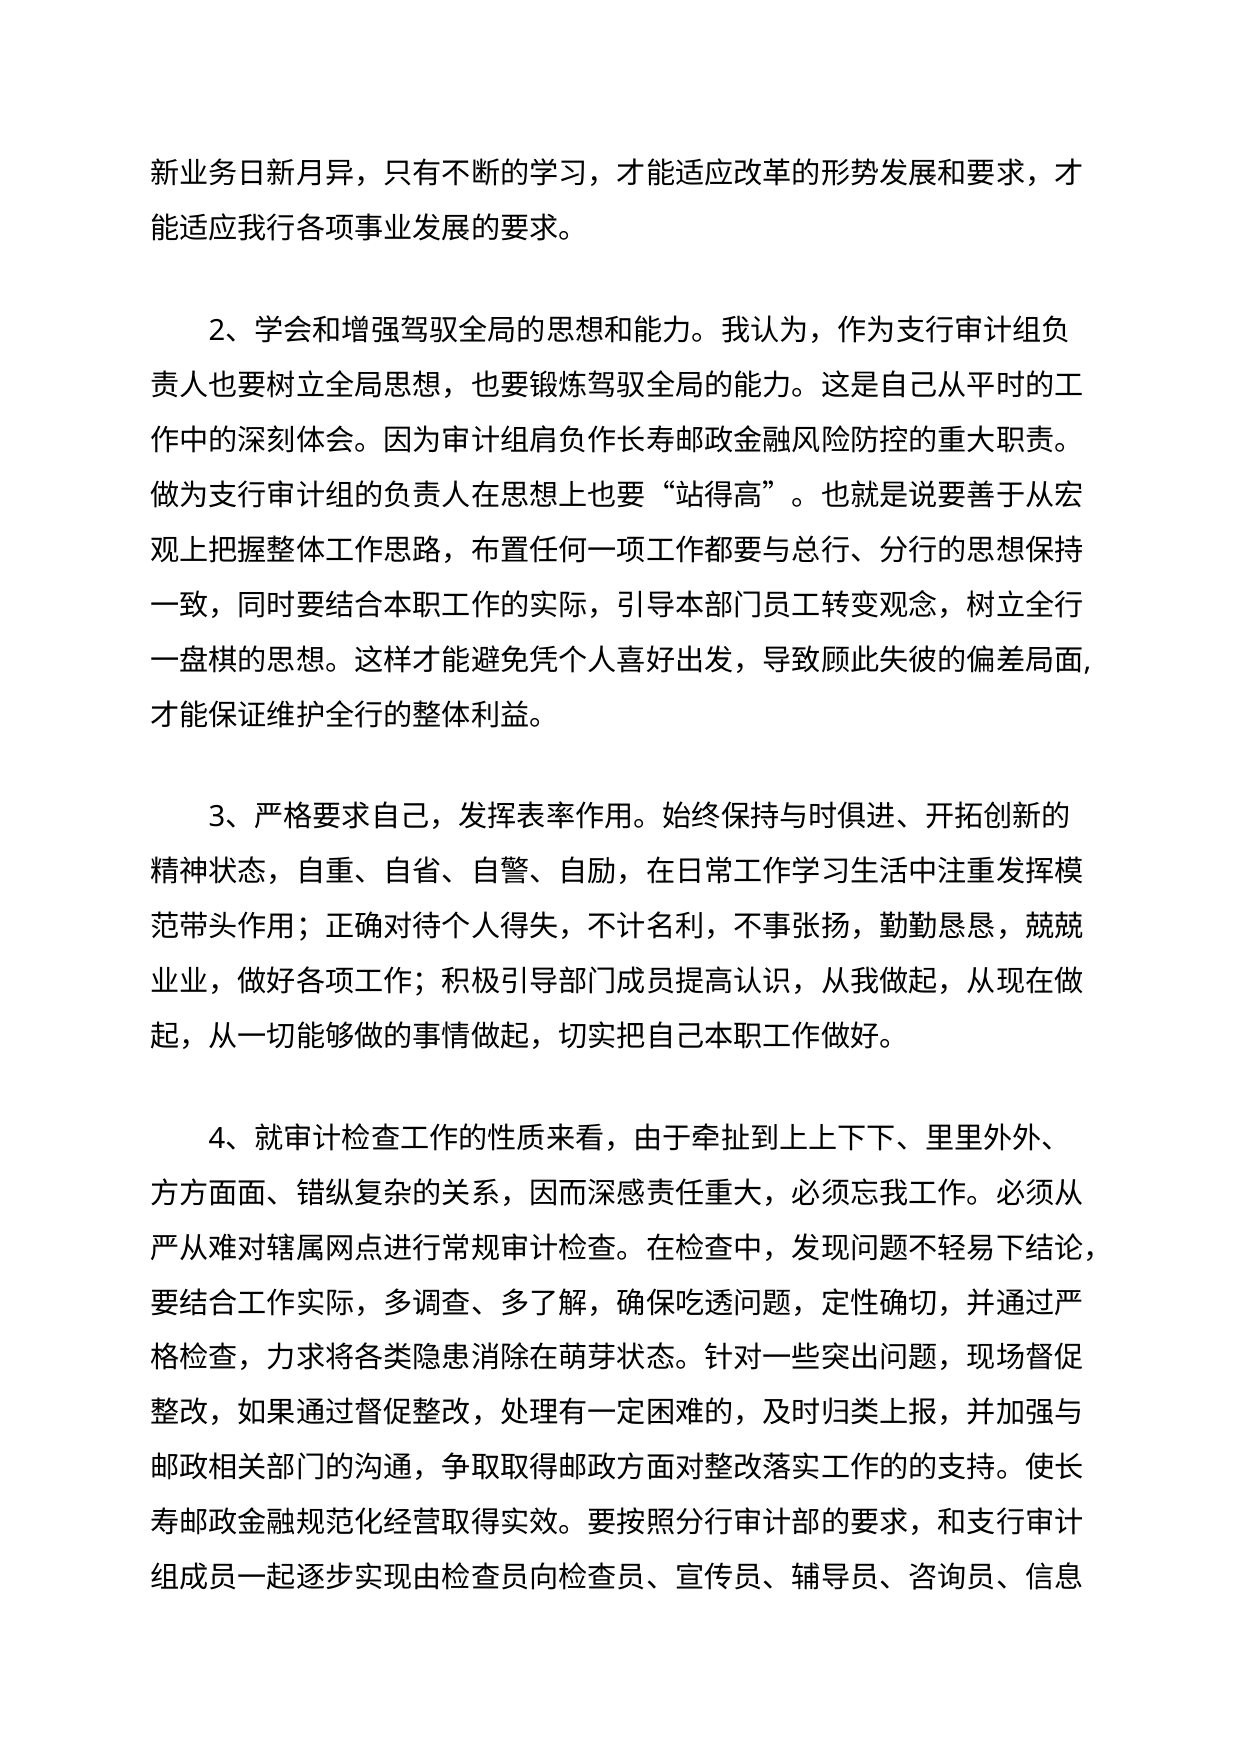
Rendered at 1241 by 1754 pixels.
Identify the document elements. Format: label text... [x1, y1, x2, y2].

text 3、严格要求自己，发挥表率作用。始终保持与时俱进、开拓创新的精神状态，自重、自省、自警、自励，在日常工作学习生活中注重发挥模范带头作用；正确对待个人得失，不计名利，不事张扬，勤勤恳恳，兢兢业业，做好各项工作；积极引导部门成员提高认识，从我做起，从现在做起，从一切能够做的事情做起，切实把自己本职工作做好。 [150, 793, 1090, 1055]
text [150, 1114, 1090, 1596]
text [150, 150, 1090, 247]
text 2、学会和增强驾驭全局的思想和能力。我认为，作为支行审计组负责人也要树立全局思想，也要锻炼驾驭全局的能力。这是自己从平时的工作中的深刻体会。因为审计组肩负作长寿邮政金融风险防控的重大职责。做为支行审计组的负责人在思想上也要“站得高”。也就是说要善于从宏观上把握整体工作思路，布置任何一项工作都要与总行、分行的思想保持一致，同时要结合本职工作的实际，引导本部门员工转变观念，树立全行一盘棋的思想。这样才能避免凭个人喜好出发，导致顾此失彼的偏差局面,才能保证维护全行的整体利益。 [150, 307, 1090, 733]
